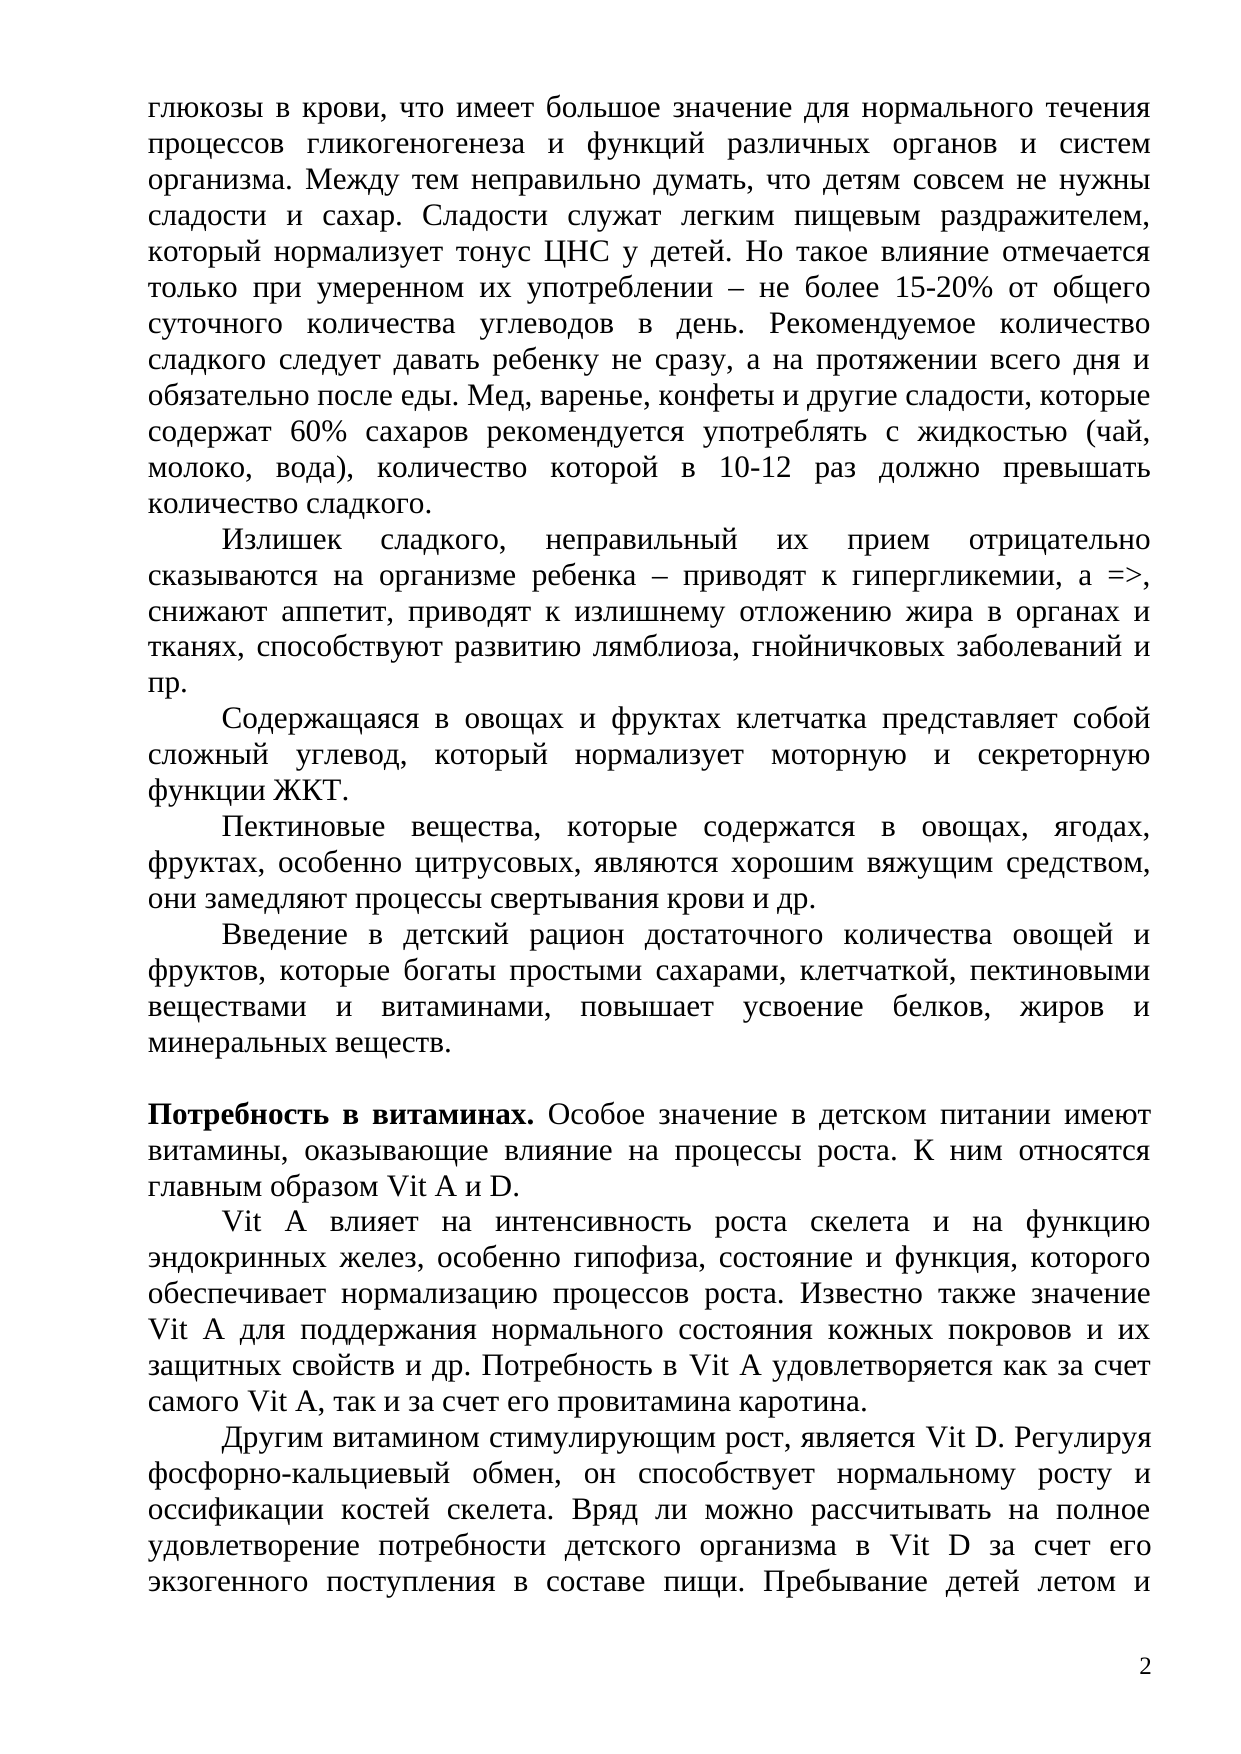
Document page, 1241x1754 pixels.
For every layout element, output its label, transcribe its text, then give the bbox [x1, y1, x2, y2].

text Vit А влияет на интенсивность роста скелета и на функцию эндокринных желез, особенно гипофиза, состояние и функция, которого обеспечивает нормализацию процессов роста. Известно также значение Vit A для поддержания нормального состояния кожных покровов и их защитных свойств и др. Потребность в Vit A удовлетворяется как за счет самого Vit A, так и за счет его провитамина каротина. [148, 1203, 1152, 1418]
text Потребность в витаминах. Особое значение в детском питании имеют витамины, оказывающие влияние на процессы роста. К ним относятся главным образом Vit A и D. [148, 1095, 1152, 1203]
text Введение в детский рацион достаточного количества овощей и фруктов, которые богаты простыми сахарами, клетчаткой, пектиновыми веществами и витаминами, повышает усвоение белков, жиров и минеральных веществ. [148, 915, 1152, 1059]
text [148, 1418, 1152, 1598]
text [148, 89, 1152, 520]
text Содержащаяся в овощах и фруктах клетчатка представляет собой сложный углевод, который нормализует моторную и секреторную функции ЖКТ. [148, 699, 1152, 807]
text Излишек сладкого, неправильный их прием отрицательно сказываются на организме ребенка – приводят к гипергликемии, а =>, снижают аппетит, приводят к излишнему отложению жира в органах и тканях, способствуют развитию лямблиоза, гнойничковых заболеваний и пр. [148, 520, 1152, 699]
text Пектиновые вещества, которые содержатся в овощах, ягодах, фруктах, особенно цитрусовых, являются хорошим вяжущим средством, они замедляют процессы свертывания крови и др. [148, 807, 1152, 915]
